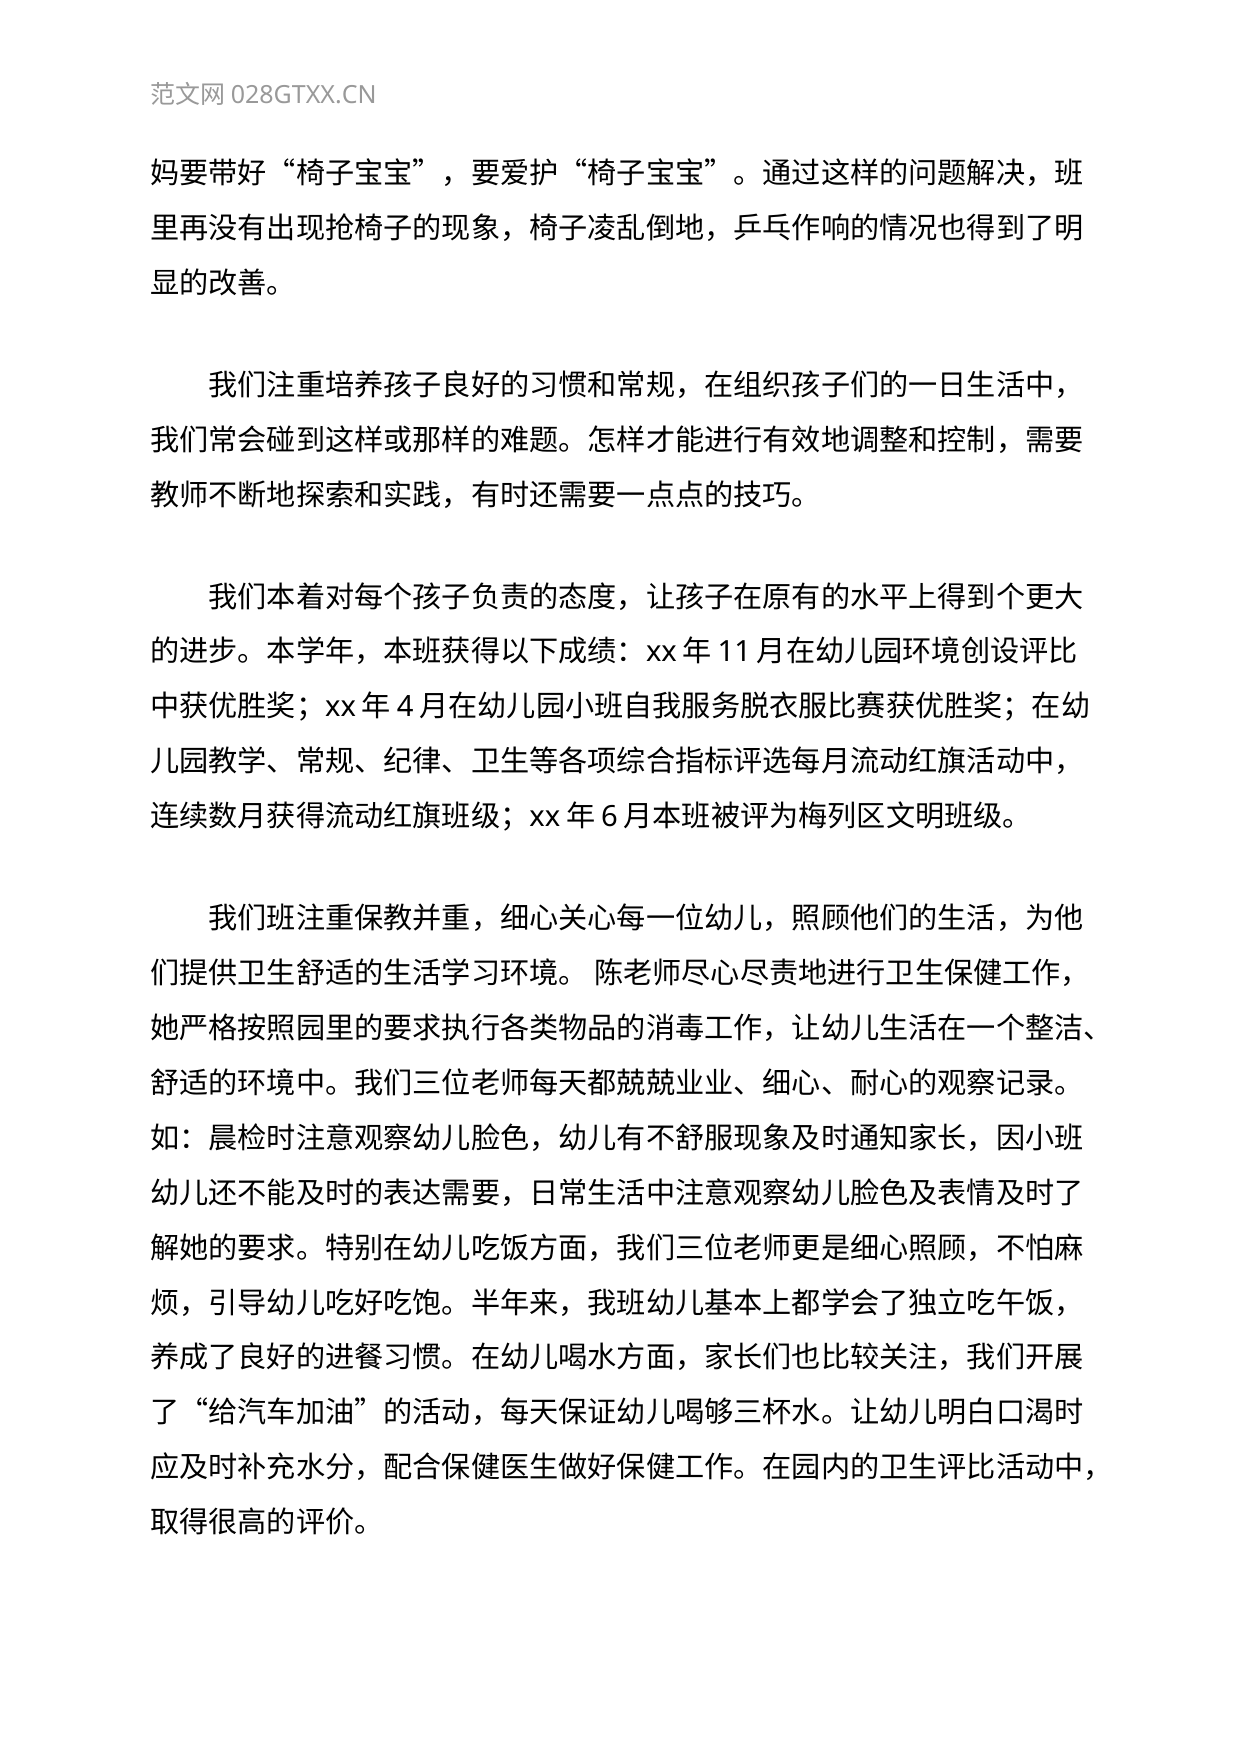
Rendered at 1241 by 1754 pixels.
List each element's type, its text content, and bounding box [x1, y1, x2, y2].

text 我们本着对每个孩子负责的态度，让孩子在原有的水平上得到个更大的进步。本学年，本班获得以下成绩：xx年11月在幼儿园环境创设评比中获优胜奖；xx年4月在幼儿园小班自我服务脱衣服比赛获优胜奖；在幼儿园教学、常规、纪律、卫生等各项综合指标评选每月流动红旗活动中，连续数月获得流动红旗班级；xx年6月本班被评为梅列区文明班级。 [150, 573, 1090, 835]
text 我们班注重保教并重，细心关心每一位幼儿，照顾他们的生活，为他们提供卫生舒适的生活学习环境。 陈老师尽心尽责地进行卫生保健工作，她严格按照园里的要求执行各类物品的消毒工作，让幼儿生活在一个整洁、舒适的环境中。我们三位老师每天都兢兢业业、细心、耐心的观察记录。如：晨检时注意观察幼儿脸色，幼儿有不舒服现象及时通知家长，因小班幼儿还不能及时的表达需要，日常生活中注意观察幼儿脸色及表情及时了解她的要求。特别在幼儿吃饭方面，我们三位老师更是细心照顾，不怕麻烦，引导幼儿吃好吃饱。半年来，我班幼儿基本上都学会了独立吃午饭，养成了良好的进餐习惯。在幼儿喝水方面，家长们也比较关注，我们开展了“给汽车加油”的活动，每天保证幼儿喝够三杯水。让幼儿明白口渴时应及时补充水分，配合保健医生做好保健工作。在园内的卫生评比活动中，取得很高的评价。 [150, 895, 1090, 1541]
text 我们注重培养孩子良好的习惯和常规，在组织孩子们的一日生活中，我们常会碰到这样或那样的难题。怎样才能进行有效地调整和控制，需要教师不断地探索和实践，有时还需要一点点的技巧。 [150, 362, 1090, 514]
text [150, 150, 1090, 302]
